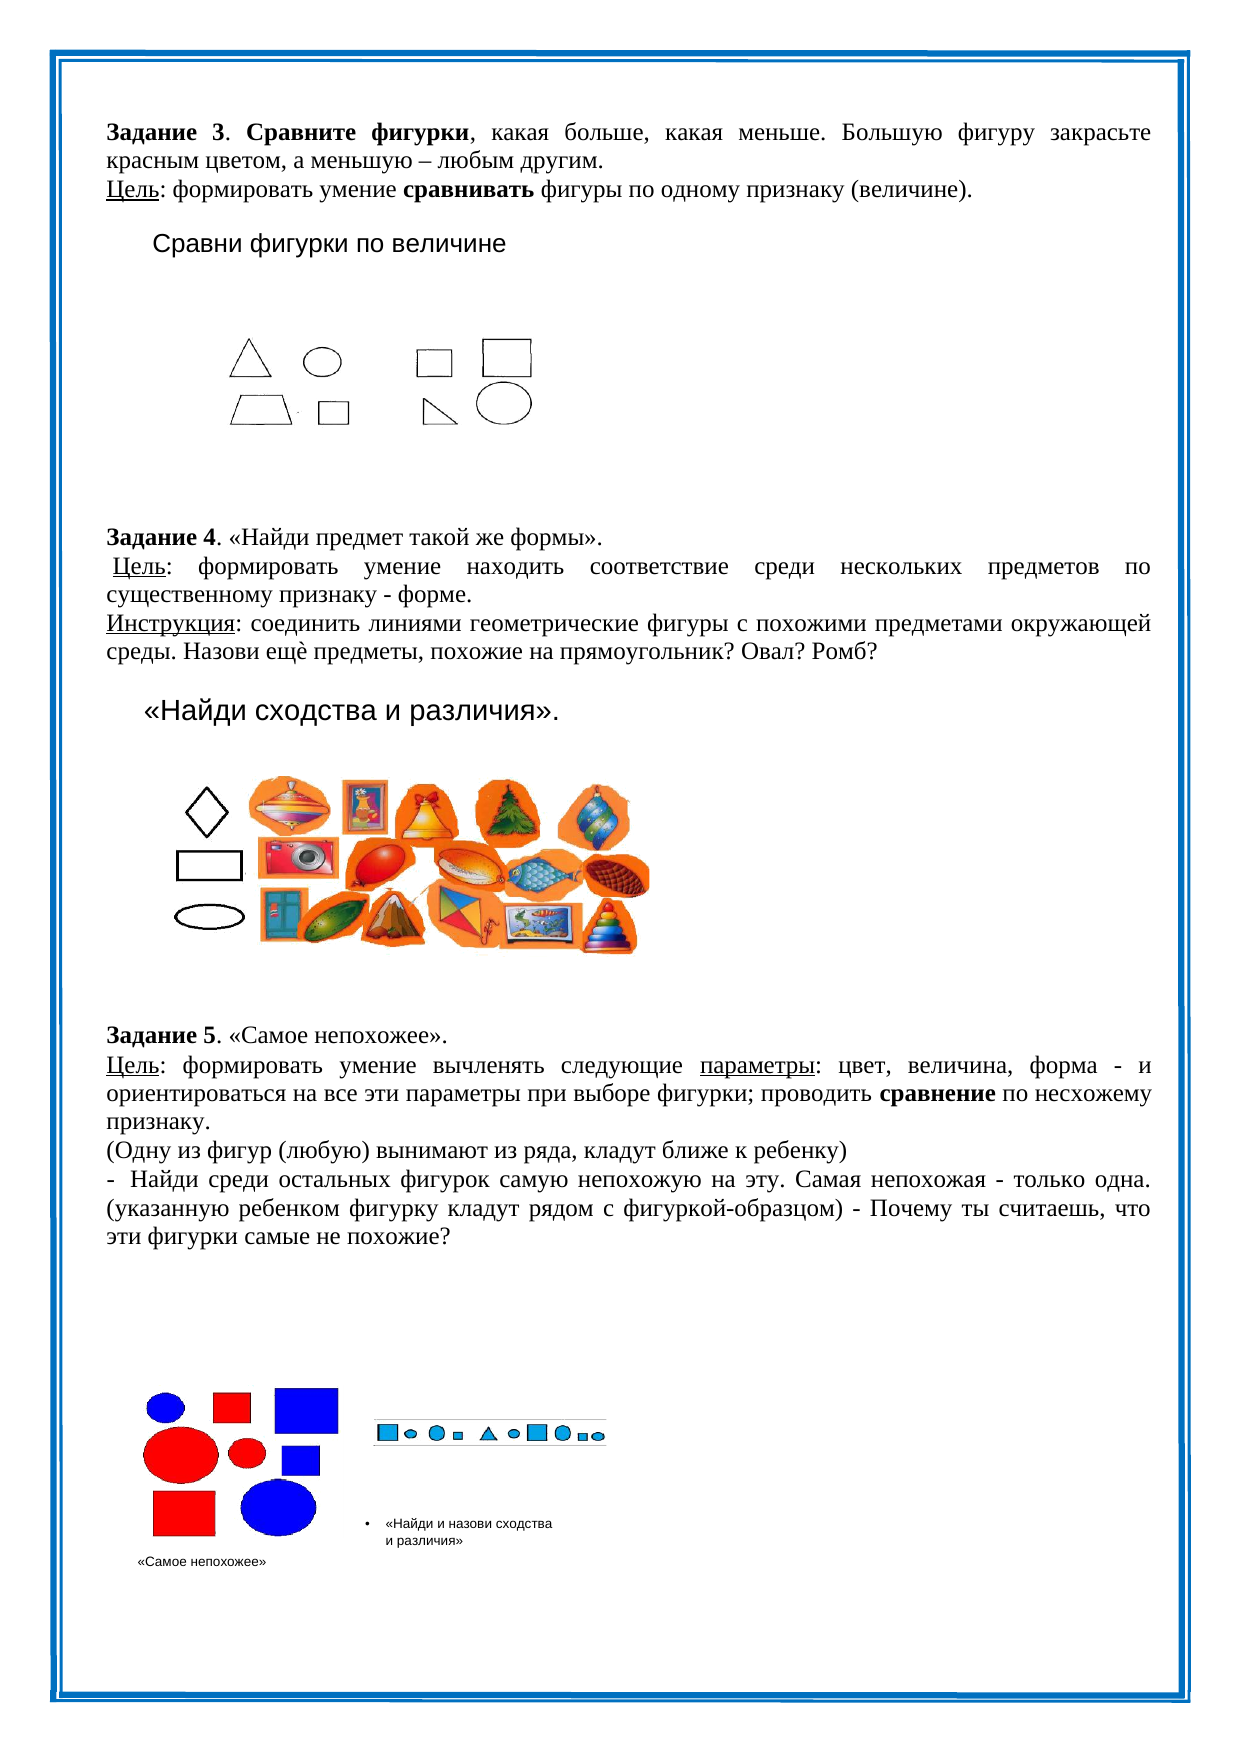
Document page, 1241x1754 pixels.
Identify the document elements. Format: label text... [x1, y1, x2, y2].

text Сравни фигурки по величине [152, 228, 1152, 258]
text Цель: формировать умение сравнивать фигуры по одному признаку (величине). [106, 174, 1152, 203]
picture [153, 776, 650, 957]
list «Найди и назови сходства и различия» [365, 1516, 562, 1548]
text «Самое непохожее» [137, 1553, 1152, 1569]
list Найди среди остальных фигурок самую непохожую на эту. Самая непохожая - только одна. (указанную ребенком фигурку кладут рядом с фигуркой-образцом) - Почему ты считаешь, что эти фигурки самые не похожие? [106, 1165, 1152, 1250]
text Задание 5. «Самое непохожее». [106, 1021, 1152, 1049]
text Задание 3. Сравните фигурки, какая больше, какая меньше. Большую фигуру закрасьте красным цветом, а меньшую – любым другим. [106, 118, 1152, 174]
picture [142, 1385, 607, 1538]
text Цель: формировать умение вычленять следующие параметры: цвет, величина, форма - и ориентироваться на все эти параметры при выборе фигурки; проводить сравнение по несхожему признаку. [106, 1051, 1152, 1135]
text (Одну из фигур (любую) вынимают из ряда, кладут ближе к ребенку) [106, 1135, 1152, 1164]
text Цель: формировать умение находить соответствие среди нескольких предметов по существенному признаку - форме. [106, 552, 1152, 608]
text «Найди сходства и различия». [144, 693, 1152, 727]
text Инструкция: соединить линиями геометрические фигуры с похожими предметами окружающей среды. Назови ещѐ предметы, похожие на прямоугольник? Овал? Ромб? [106, 609, 1152, 665]
text Задание 4. «Найди предмет такой же формы». [106, 522, 1152, 551]
picture [226, 337, 539, 430]
